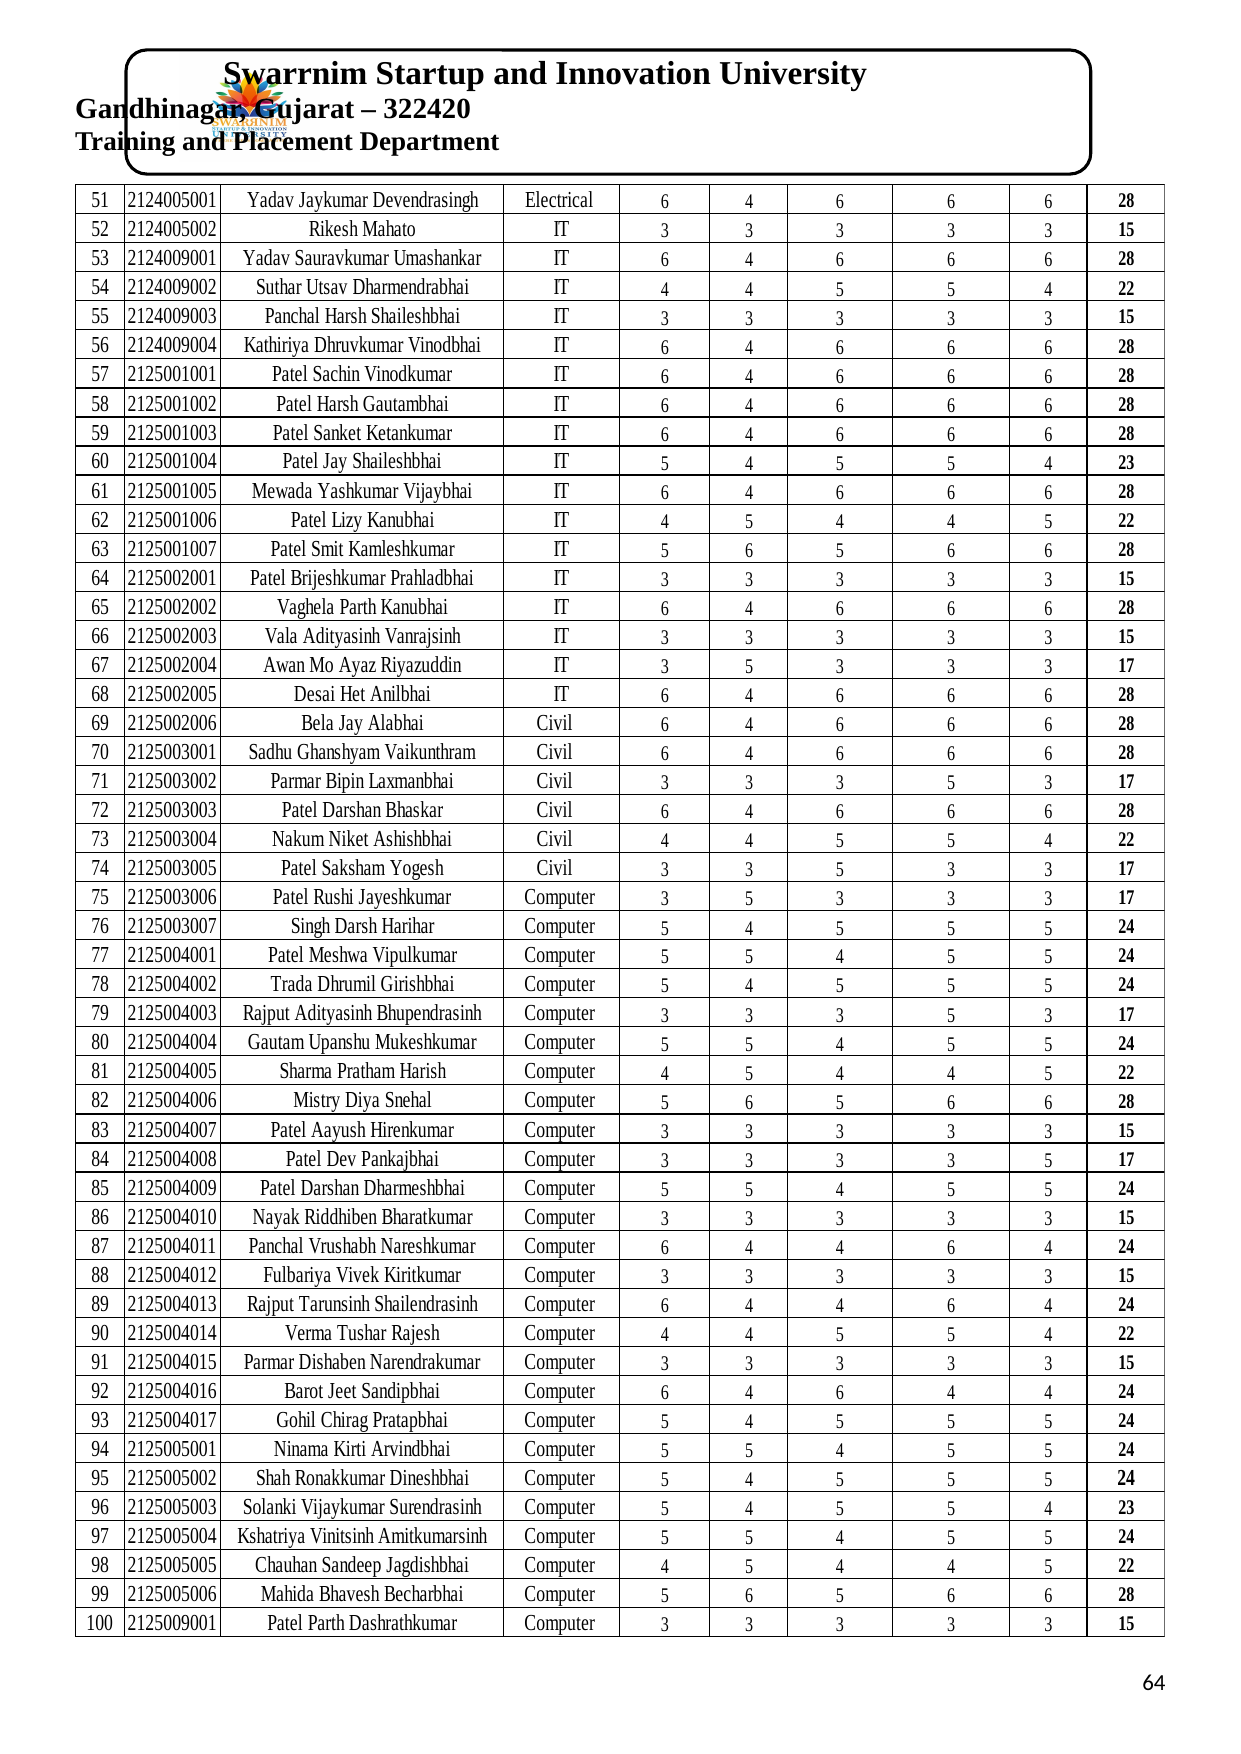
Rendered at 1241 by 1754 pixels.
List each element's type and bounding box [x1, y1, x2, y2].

picture [179, 52, 320, 162]
